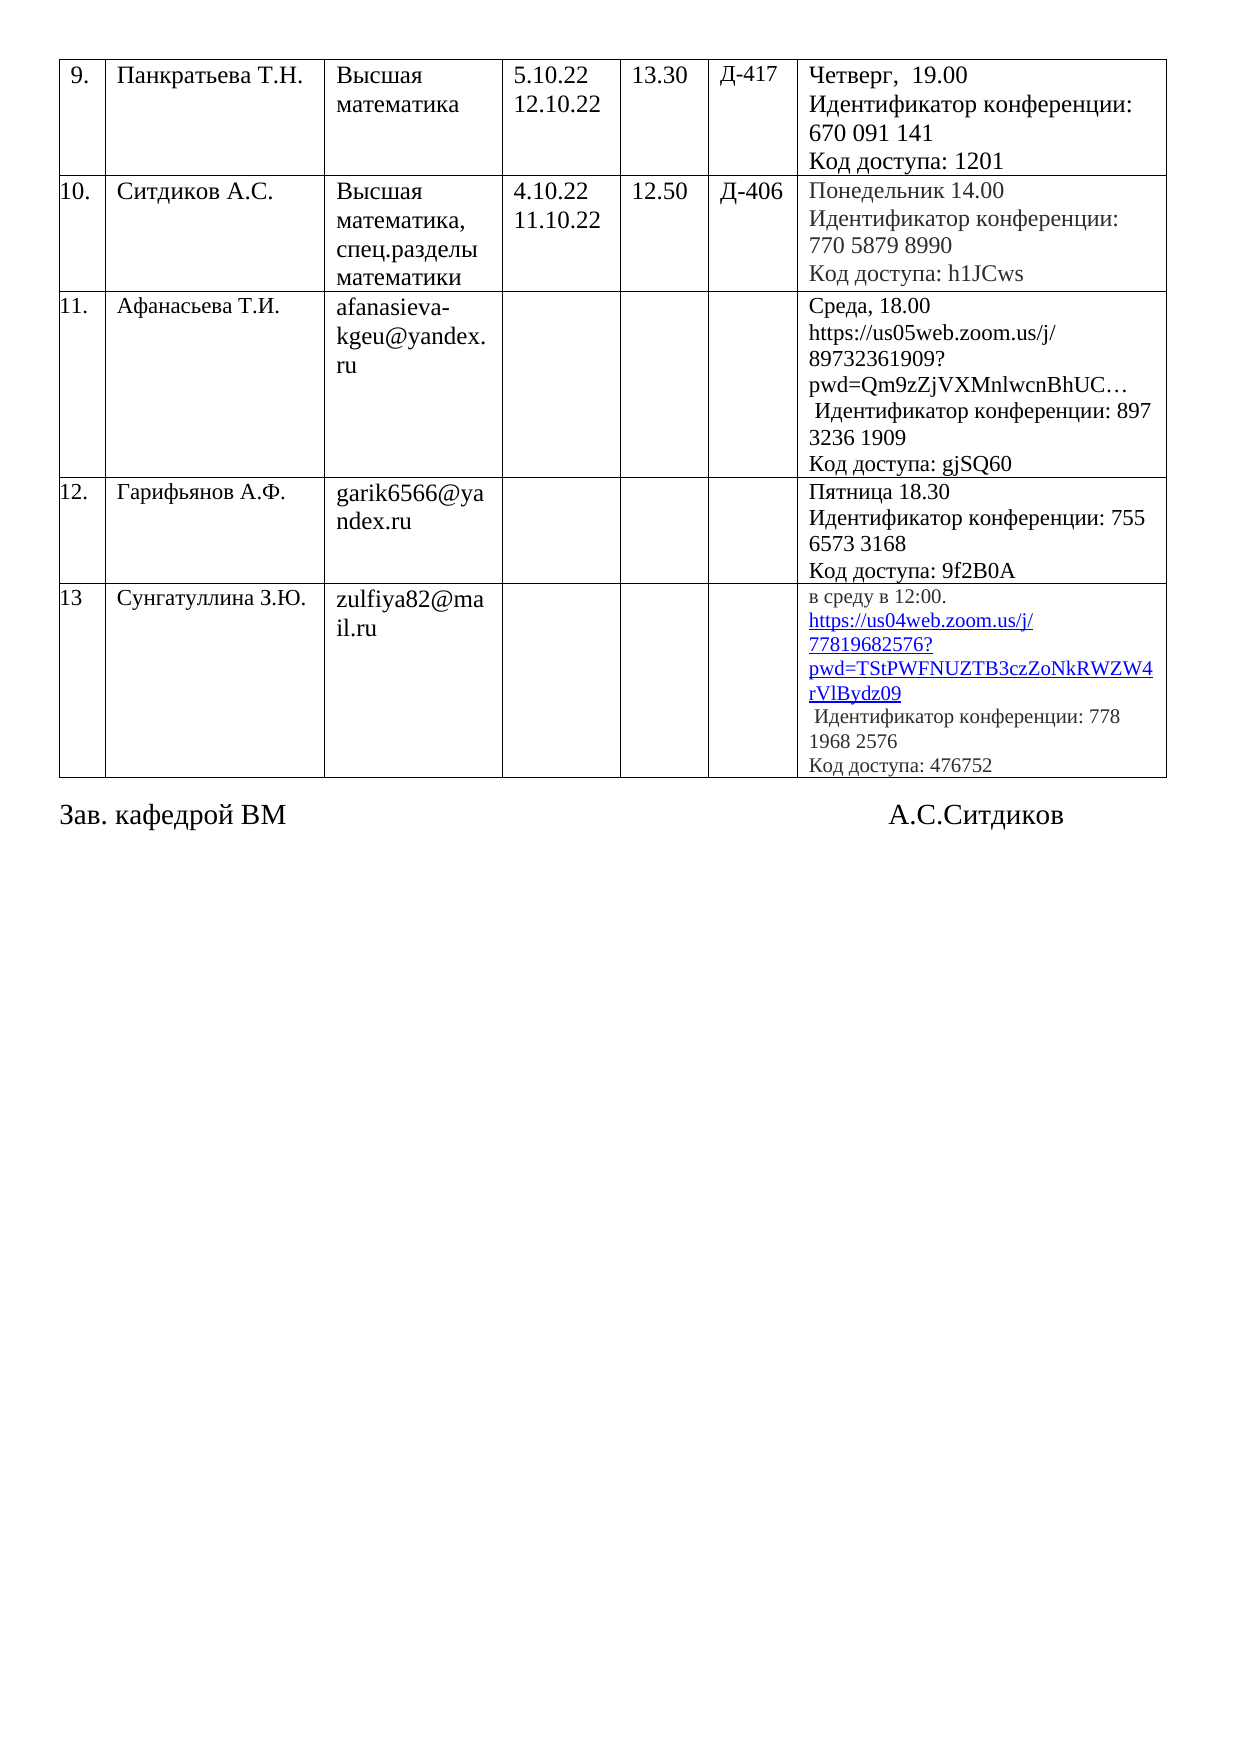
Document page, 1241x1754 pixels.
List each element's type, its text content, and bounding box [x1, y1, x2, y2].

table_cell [325, 176, 502, 291]
table_cell Четверг, 19.00 Идентификатор конференции: 670 091 141 Код доступа: 1201 [798, 60, 1166, 175]
table_cell zulfiya82@mail.ru [325, 584, 502, 777]
table_cell [621, 292, 708, 477]
table_cell Среда, 18.00 https://us05web.zoom.us/j/89732361909?pwd=Qm9zZjVXMnlwcnBhUC… Идентификатор конференции: 897 3236 1909 Код доступа: gjSQ60 [798, 292, 1166, 477]
table_cell [621, 584, 708, 777]
table_cell 12. [60, 478, 105, 583]
table_cell [709, 292, 797, 477]
table_cell 10. [60, 176, 105, 291]
table_cell Сунгатуллина З.Ю. [106, 584, 324, 777]
table_cell garik6566@yandex.ru [325, 478, 502, 583]
table_cell 12.50 [621, 176, 708, 291]
table_cell Ситдиков А.С. [106, 176, 324, 291]
table_cell Панкратьева Т.Н. [106, 60, 324, 175]
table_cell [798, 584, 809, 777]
table_cell 5.10.22 12.10.22 [503, 60, 620, 175]
table_cell Д-406 [709, 176, 797, 291]
table_cell 4.10.22 11.10.22 [503, 176, 620, 291]
text Зав. кафедрой ВМ А.С.Ситдиков [59, 797, 1181, 830]
table_cell [709, 584, 797, 777]
table_cell [503, 584, 620, 777]
table_cell Понедельник 14.00 Идентификатор конференции: 770 5879 8990 Код доступа: h1JCws [798, 176, 1166, 291]
table_cell Д-417 [709, 60, 797, 175]
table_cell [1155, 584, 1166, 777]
table_cell [503, 478, 620, 583]
table_cell Пятница 18.30 Идентификатор конференции: 755 6573 3168 Код доступа: 9f2B0A [798, 478, 1166, 583]
table_cell Гарифьянов А.Ф. [106, 478, 324, 583]
table_cell [503, 292, 620, 477]
table_cell 9. [60, 60, 105, 175]
table_cell 11. [60, 292, 105, 477]
table_cell Афанасьева Т.И. [106, 292, 324, 477]
table_cell Высшая математика [325, 60, 502, 175]
table_cell 13 [60, 584, 105, 777]
table_cell [621, 478, 708, 583]
table_cell [709, 478, 797, 583]
table_cell 13.30 [621, 60, 708, 175]
table_cell afanasieva-kgeu@yandex.ru [325, 292, 502, 477]
